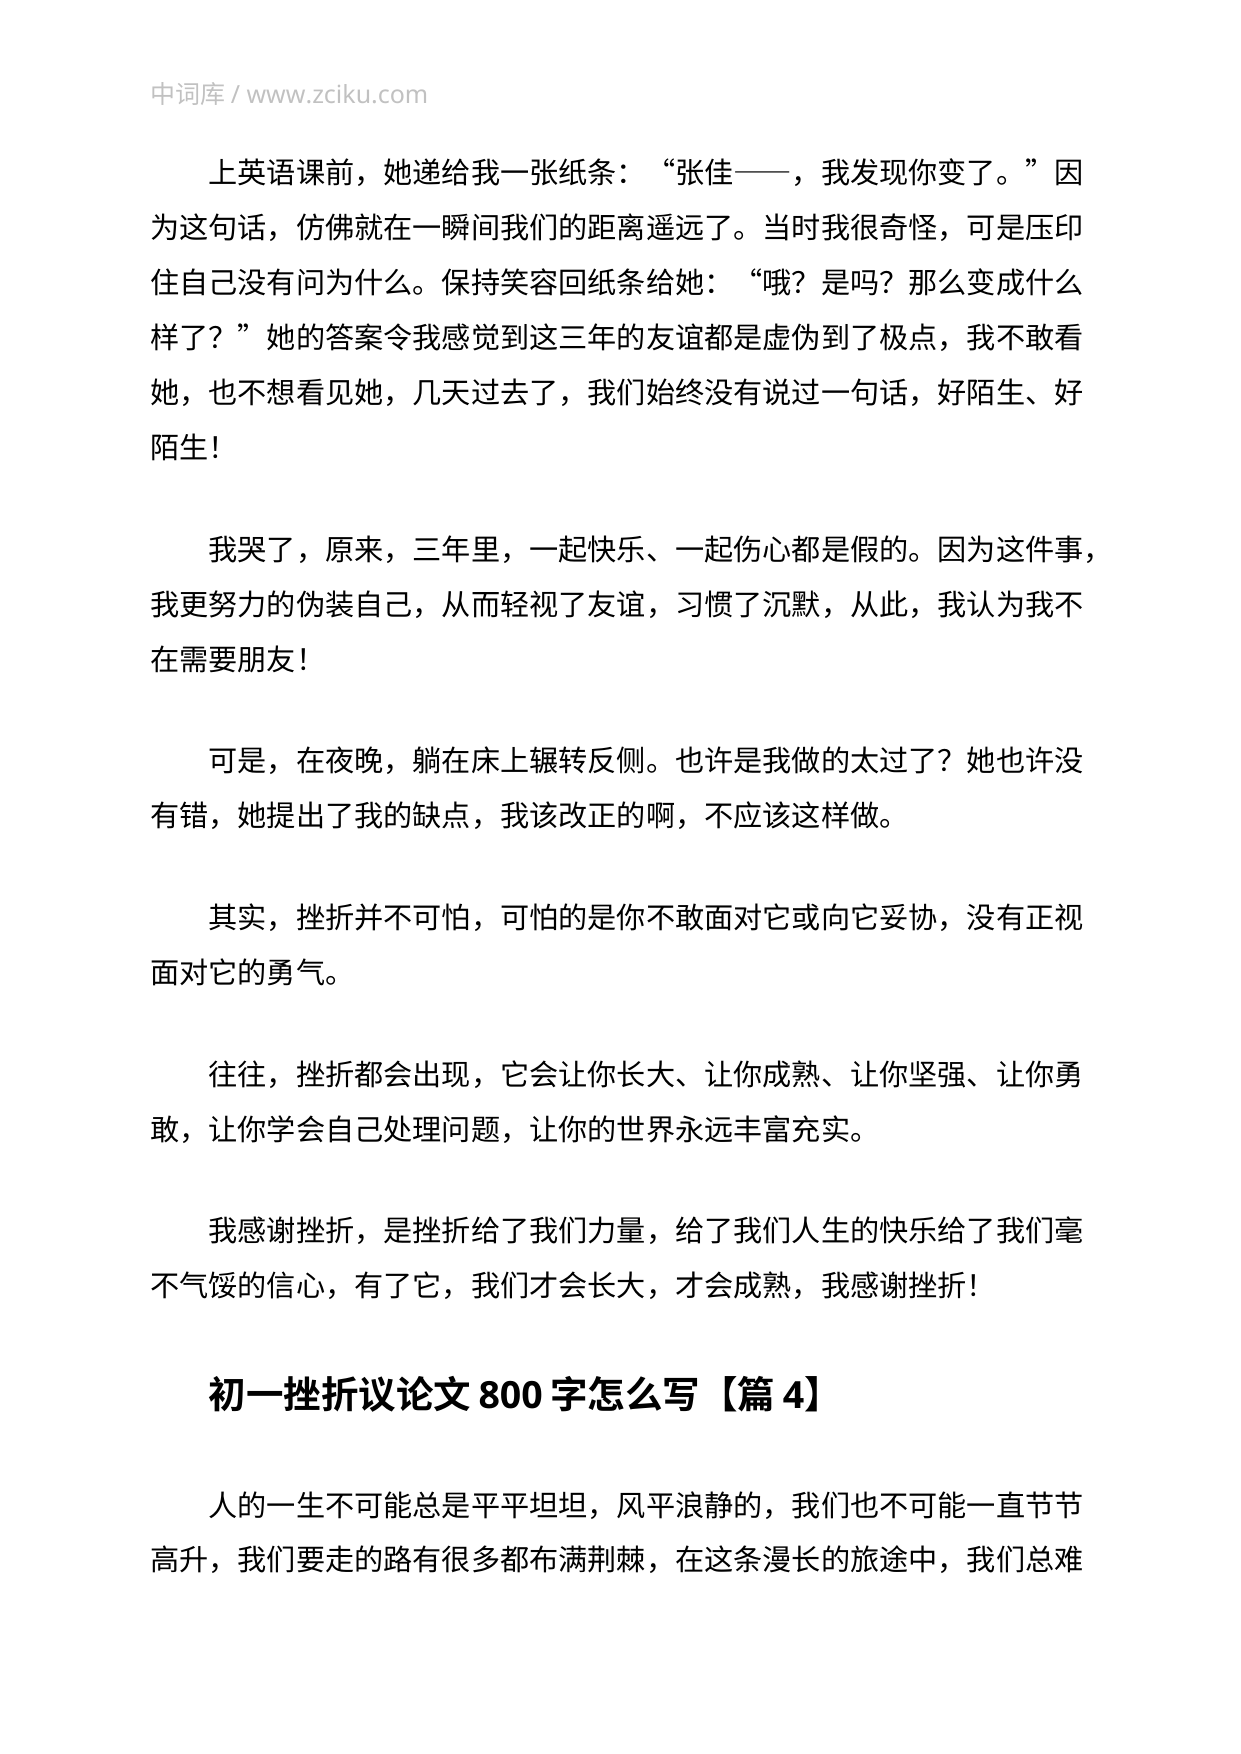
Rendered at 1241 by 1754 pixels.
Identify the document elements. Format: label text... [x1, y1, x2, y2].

text 上英语课前，她递给我一张纸条：“张佳——，我发现你变了。”因为这句话，仿佛就在一瞬间我们的距离遥远了。当时我很奇怪，可是压印住自己没有问为什么。保持笑容回纸条给她：“哦？是吗？那么变成什么样了？”她的答案令我感觉到这三年的友谊都是虚伪到了极点，我不敢看她，也不想看见她，几天过去了，我们始终没有说过一句话，好陌生、好陌生！ [150, 150, 1090, 467]
text 初一挫折议论文800字怎么写【篇4】 [150, 1364, 1090, 1419]
text 我哭了，原来，三年里，一起快乐、一起伤心都是假的。因为这件事，我更努力的伪装自己，从而轻视了友谊，习惯了沉默，从此，我认为我不在需要朋友！ [150, 526, 1090, 678]
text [150, 1482, 1090, 1579]
text 我感谢挫折，是挫折给了我们力量，给了我们人生的快乐给了我们毫不气馁的信心，有了它，我们才会长大，才会成熟，我感谢挫折！ [150, 1208, 1090, 1305]
text 往往，挫折都会出现，它会让你长大、让你成熟、让你坚强、让你勇敢，让你学会自己处理问题，让你的世界永远丰富充实。 [150, 1051, 1090, 1148]
text 可是，在夜晚，躺在床上辗转反侧。也许是我做的太过了？她也许没有错，她提出了我的缺点，我该改正的啊，不应该这样做。 [150, 738, 1090, 835]
text 其实，挫折并不可怕，可怕的是你不敢面对它或向它妥协，没有正视面对它的勇气。 [150, 894, 1090, 992]
